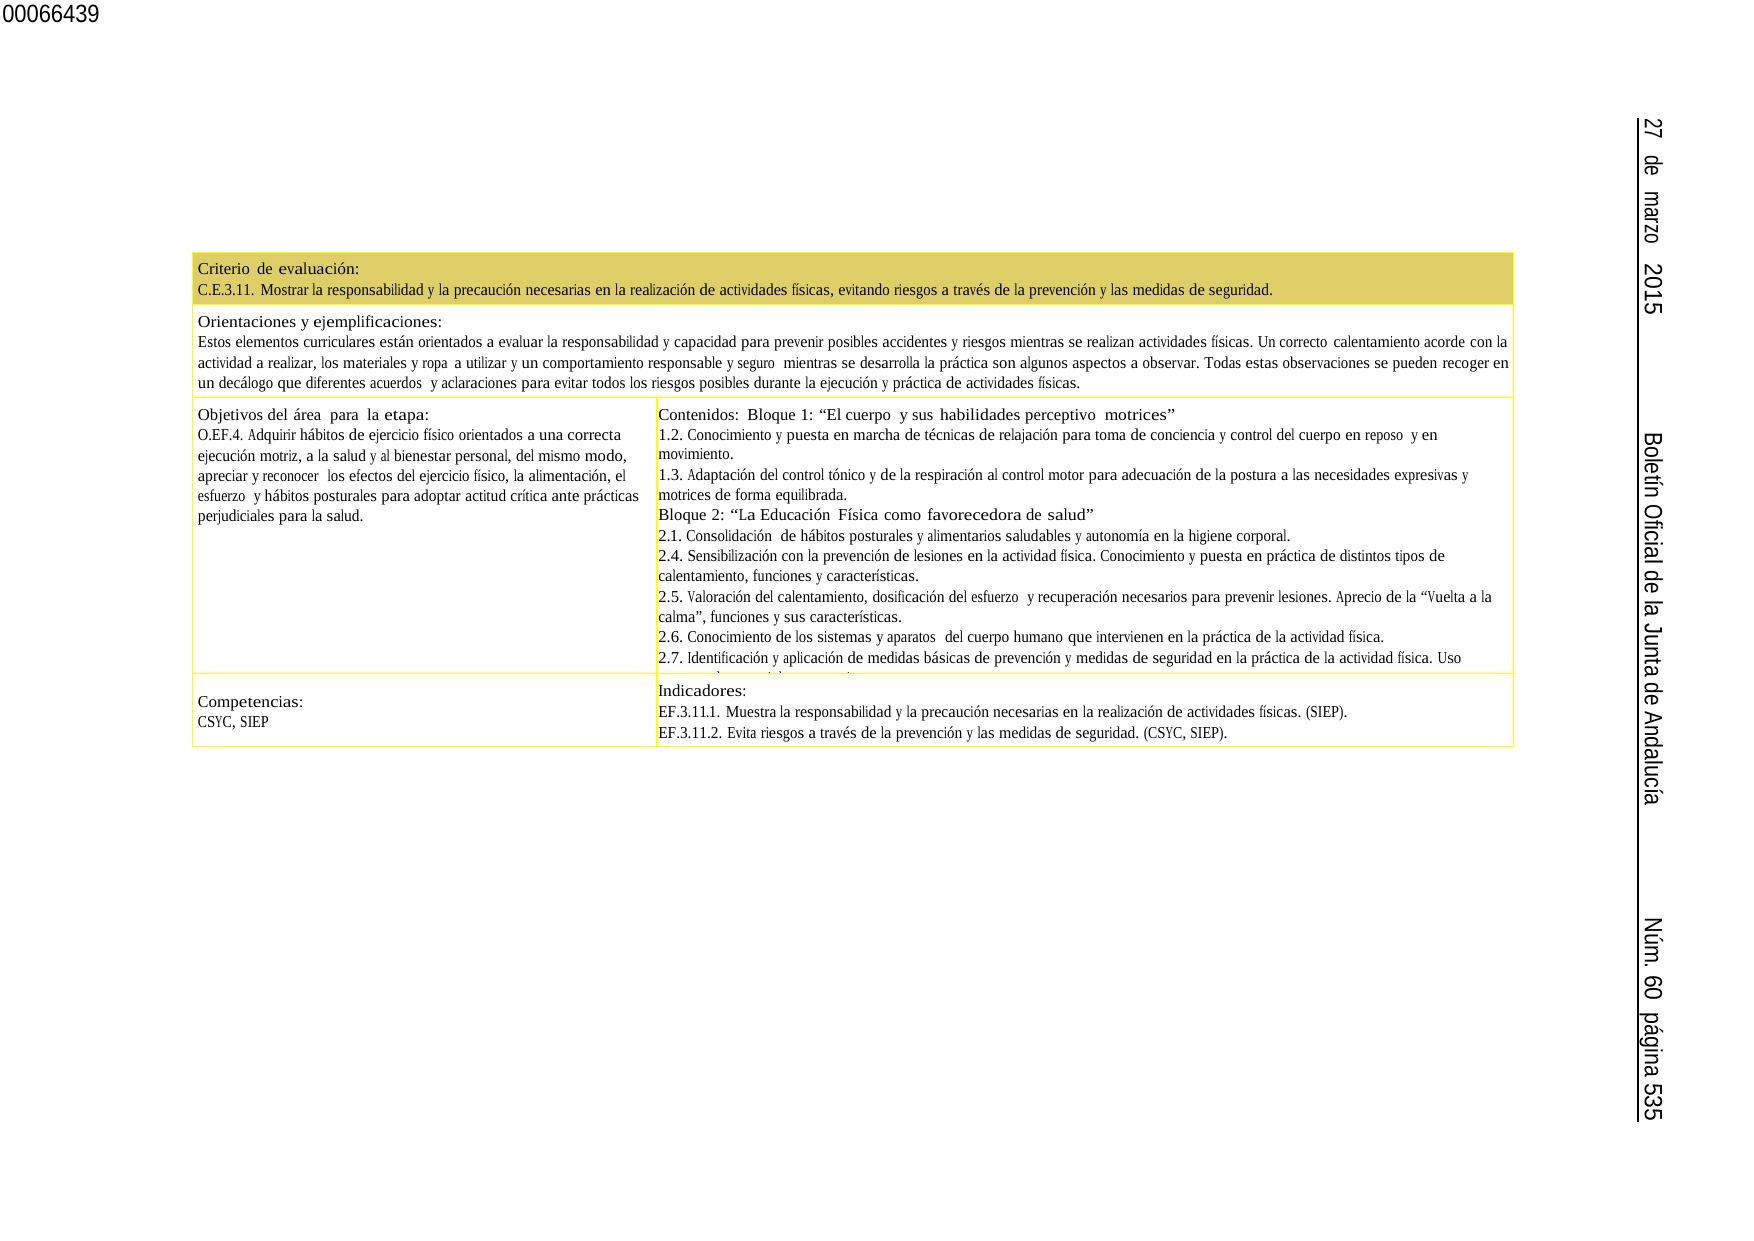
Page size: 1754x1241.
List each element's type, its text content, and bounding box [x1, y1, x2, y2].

table_cell Indicadores: EF.3.11.1. Muestra la responsabilidad y la precaución necesarias en la realización de actividades físicas. (SIEP). EF.3.11.2. Evita riesgos a través de la prevención y las medidas de seguridad. (CSYC, SIEP). [658, 674, 1513, 746]
table_cell Competencias: CSYC, SIEP [193, 674, 656, 746]
table_cell Contenidos: Bloque 1: “El cuerpo y sus habilidades perceptivo motrices” 1.2. Conocimiento y puesta en marcha de técnicas de relajación para toma de conciencia y control del cuerpo en reposo y en movimiento. 1.3. Adaptación del control tónico y de la respiración al control motor para adecuación de la postura a las necesidades expresivas y motrices de forma equilibrada. Bloque 2: “La Educación Física como favorecedora de salud” 2.1. Consolidación de hábitos posturales y alimentarios saludables y autonomía en la higiene corporal. 2.4. Sensibilización con la prevención de lesiones en la actividad física. Conocimiento y puesta en práctica de distintos tipos de calentamiento, funciones y características. 2.5. Valoración del calentamiento, dosificación del esfuerzo y recuperación necesarios para prevenir lesiones. Aprecio de la “Vuelta a la calma”, funciones y sus características. 2.6. Conocimiento de los sistemas y aparatos del cuerpo humano que intervienen en la práctica de la actividad física. 2.7. Identificación y aplicación de medidas básicas de prevención y medidas de seguridad en la práctica de la actividad física. Uso correcto de materiales y espacios. [658, 398, 1513, 673]
table_cell Orientaciones y ejemplificaciones: Estos elementos curriculares están orientados a evaluar la responsabilidad y capacidad para prevenir posibles accidentes y riesgos mientras se realizan actividades físicas. Un correcto calentamiento acorde con la actividad a realizar, los materiales y ropa a utilizar y un comportamiento responsable y seguro mientras se desarrolla la práctica son algunos aspectos a observar. Todas estas observaciones se pueden recoger en un decálogo que diferentes acuerdos y aclaraciones para evitar todos los riesgos posibles durante la ejecución y práctica de actividades físicas. [193, 305, 1513, 397]
table_cell Objetivos del área para la etapa: O.EF.4. Adquirir hábitos de ejercicio físico orientados a una correcta ejecución motriz, a la salud y al bienestar personal, del mismo modo, apreciar y reconocer los efectos del ejercicio físico, la alimentación, el esfuerzo y hábitos posturales para adoptar actitud crítica ante prácticas perjudiciales para la salud. [193, 398, 656, 673]
table_header Criterio de evaluación: C.E.3.11. Mostrar la responsabilidad y la precaución necesarias en la realización de actividades físicas, evitando riesgos a través de la prevención y las medidas de seguridad. [193, 253, 1513, 304]
